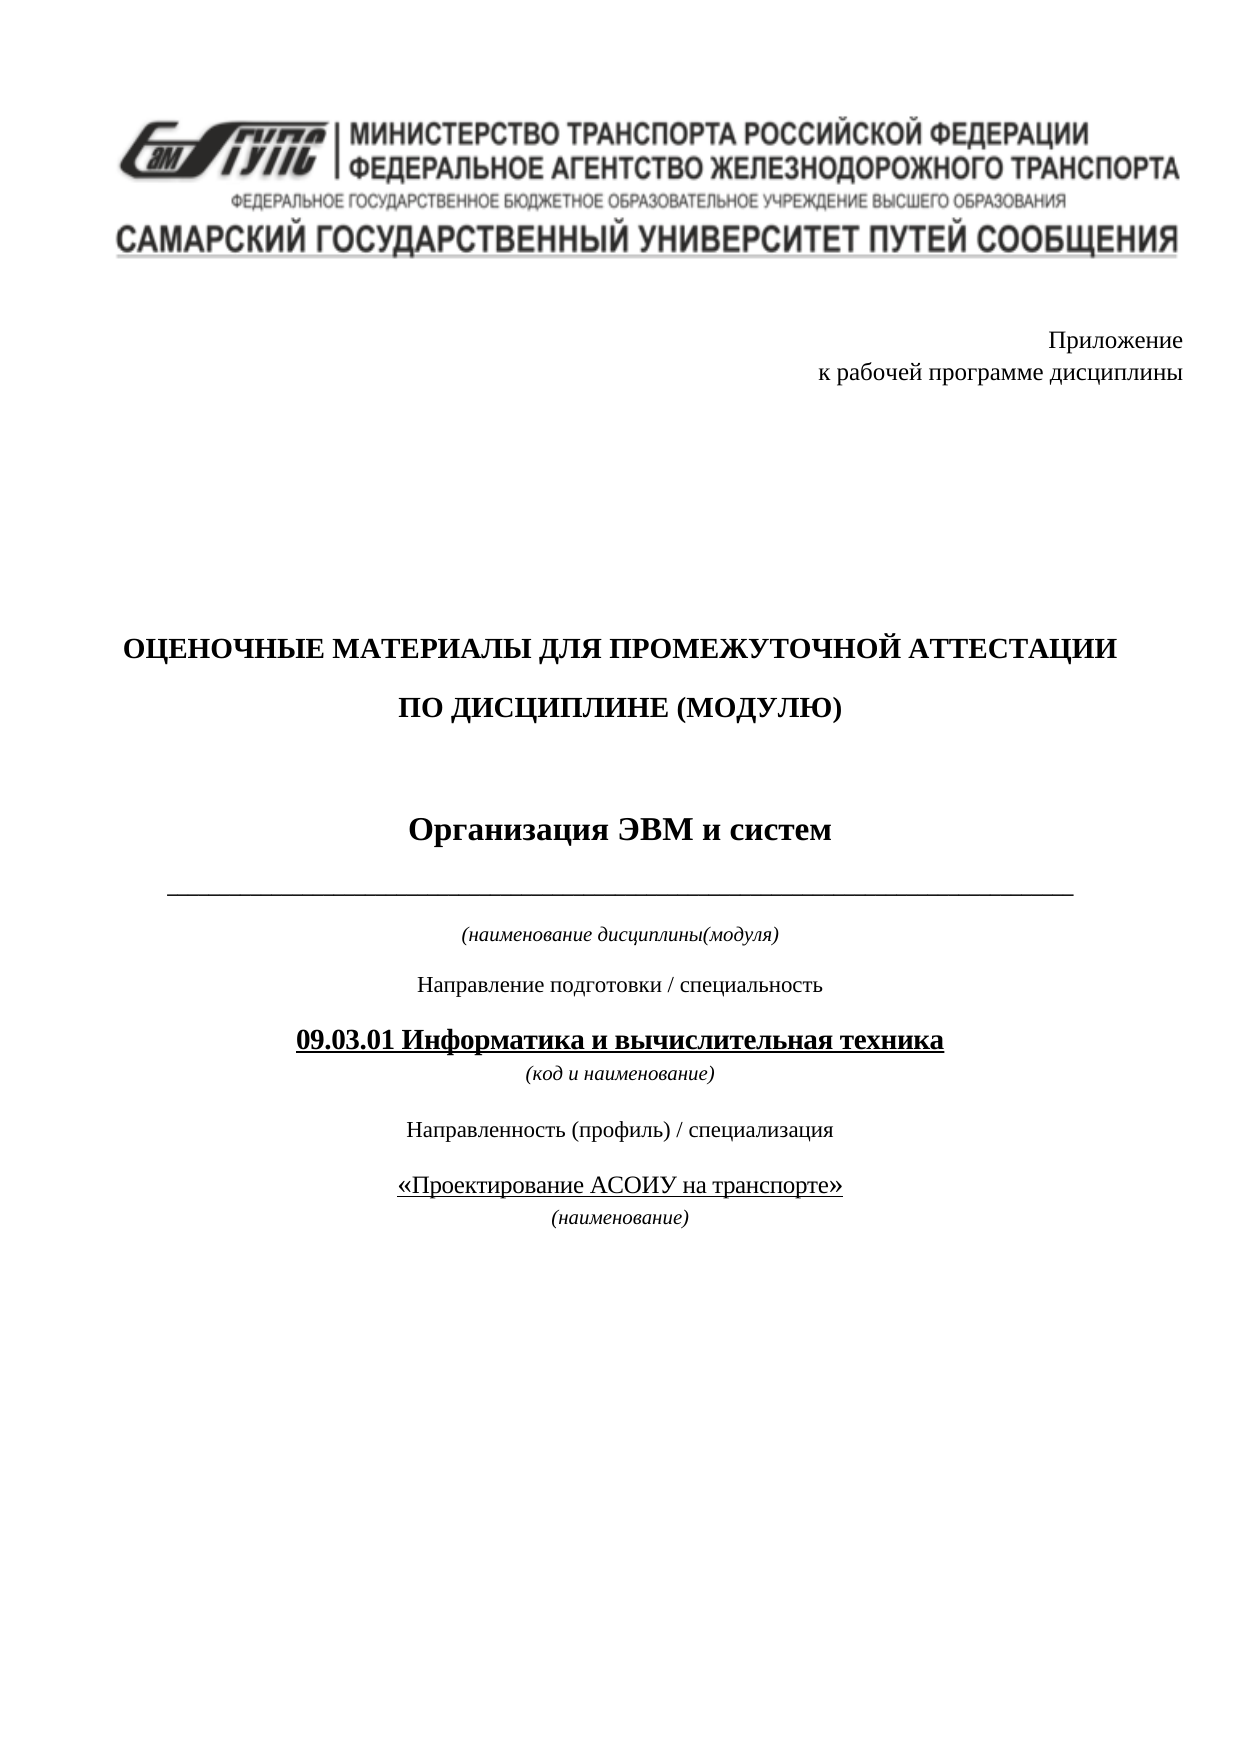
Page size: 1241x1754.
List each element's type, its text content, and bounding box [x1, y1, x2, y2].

text _______________________________________________________________________________________ [59, 874, 1181, 898]
text 09.03.01 Информатика и вычислительная техника [59, 1022, 1181, 1055]
text ПО ДИСЦИПЛИНЕ (МОДУЛЮ) [59, 690, 1181, 724]
text (код и наименование) [59, 1060, 1181, 1084]
picture [113, 113, 1183, 286]
text Направленность (профиль) / специализация [59, 1116, 1181, 1142]
text ОЦЕНОЧНЫЕ МАТЕРИАЛЫ ДЛЯ ПРОМЕЖУТОЧНОЙ АТТЕСТАЦИИ [59, 631, 1181, 664]
text (наименование дисциплины(модуля) [59, 922, 1181, 946]
text Направление подготовки / специальность [59, 971, 1181, 997]
text Организация ЭВМ и систем [59, 809, 1181, 847]
text (наименование) [59, 1205, 1181, 1229]
text Приложение [564, 325, 1183, 353]
text «Проектирование АСОИУ на транспорте» [59, 1167, 1181, 1200]
text к рабочей программе дисциплины [59, 357, 1183, 386]
